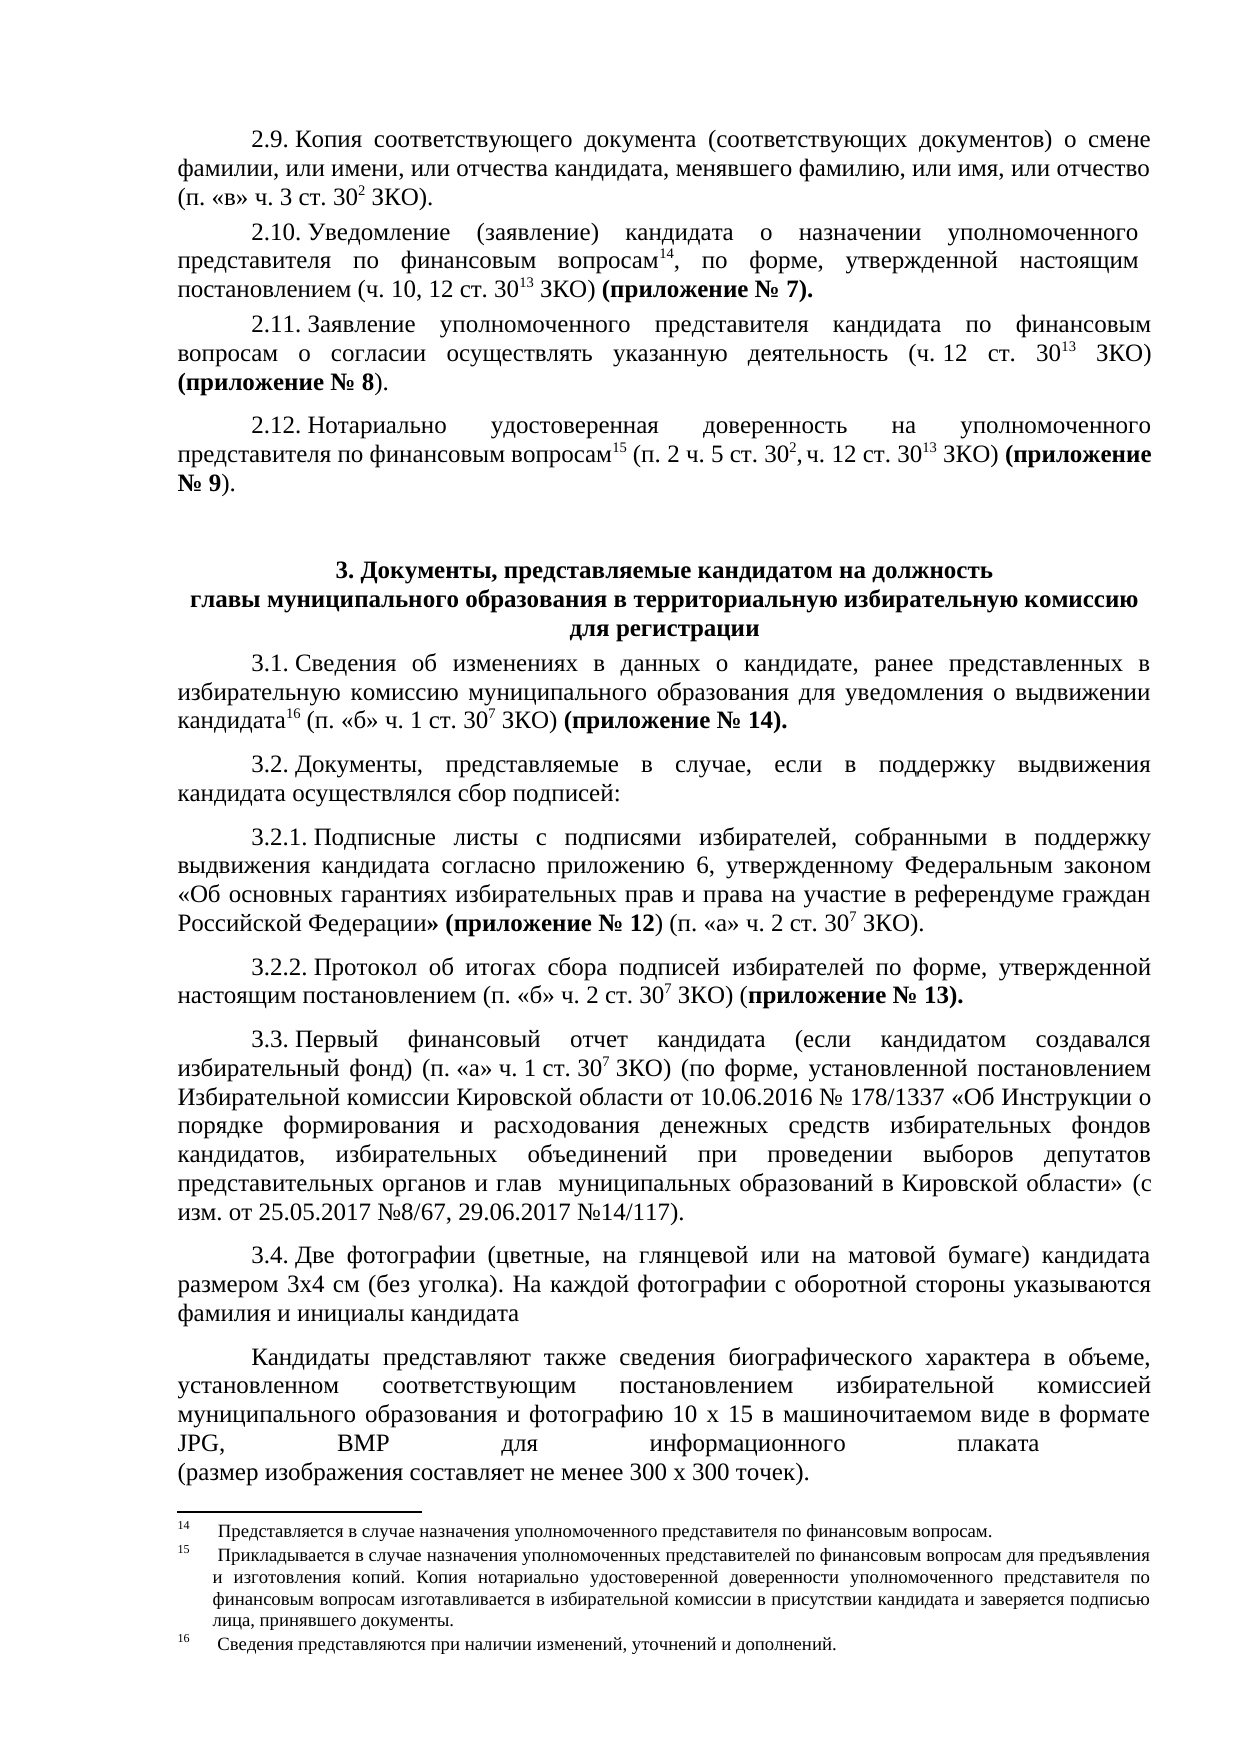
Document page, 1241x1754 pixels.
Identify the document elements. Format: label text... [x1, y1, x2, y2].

text 2.9. Копия соответствующего документа (соответствующих документов) о смене фамилии, или имени, или отчества кандидата, менявшего фамилию, или имя, или отчество (п. «в» ч. 3 ст. 302 ЗКО). [177, 124, 1152, 210]
text 3.2.1. Подписные листы с подписями избирателей, собранными в поддержку выдвижения кандидата согласно приложению 6, утвержденному Федеральным законом «Об основных гарантиях избирательных прав и права на участие в референдуме граждан Российской Федерации» (приложение № 12) (п. «а» ч. 2 ст. 307 ЗКО). [177, 822, 1152, 937]
text 3.3. Первый финансовый отчет кандидата (если кандидатом создавался избирательный фонд) (п. «а» ч. 1 ст. 307 ЗКО) (по форме, установленной постановлением Избирательной комиссии Кировской области от 10.06.2016 № 178/1337 «Об Инструкции о порядке формирования и расходования денежных средств избирательных фондов кандидатов, избирательных объединений при проведении выборов депутатов представительных органов и глав муниципальных образований в Кировской области» (с изм. от 25.05.2017 №8/67, 29.06.2017 №14/117). [177, 1024, 1152, 1225]
text 3.4. Две фотографии (цветные, на глянцевой или на матовой бумаге) кандидата размером 3х4 см (без уголка). На каждой фотографии с оборотной стороны указываются фамилия и инициалы кандидата [177, 1240, 1152, 1327]
text 3.1. Сведения об изменениях в данных о кандидате, ранее представленных в избирательную комиссию муниципального образования для уведомления о выдвижении кандидата (п. «б» ч. 1 ст. 307 ЗКО) (приложение № 14). [177, 648, 1152, 734]
text 3.2.2. Протокол об итогах сбора подписей избирателей по форме, утвержденной настоящим постановлением (п. «б» ч. 2 ст. 307 ЗКО) (приложение № 13). [177, 952, 1152, 1009]
text 3.2. Документы, представляемые в случае, если в поддержку выдвижения кандидата осуществлялся сбор подписей: [177, 749, 1152, 807]
text 2.12. Нотариально удостоверенная доверенность на уполномоченного представителя по финансовым вопросам (п. 2 ч. 5 ст. 302, ч. 12 ст. 3013 ЗКО) (приложение № 9). [177, 410, 1152, 497]
text Кандидаты представляют также сведения биографического характера в объеме, установленном соответствующим постановлением избирательной комиссией муниципального образования и фотографию 10 х 15 в машиночитаемом виде в формате JPG, BMP для информационного плаката (размер изображения составляет не менее 300 х 300 точек). [177, 1342, 1152, 1485]
text 2.11. Заявление уполномоченного представителя кандидата по финансовым вопросам о согласии осуществлять указанную деятельность (ч. 12 ст. 3013 ЗКО) (приложение № 8). [177, 309, 1152, 395]
text 3. Документы, представляемые кандидатом на должность главы муниципального образования в территориальную избирательную комиссию для регистрации [177, 555, 1152, 642]
text 2.10. Уведомление (заявление) кандидата о назначении уполномоченного представителя по финансовым вопросам, по форме, утвержденной настоящим постановлением (ч. 10, 12 ст. 3013 ЗКО) (приложение № 7). [177, 217, 1139, 303]
